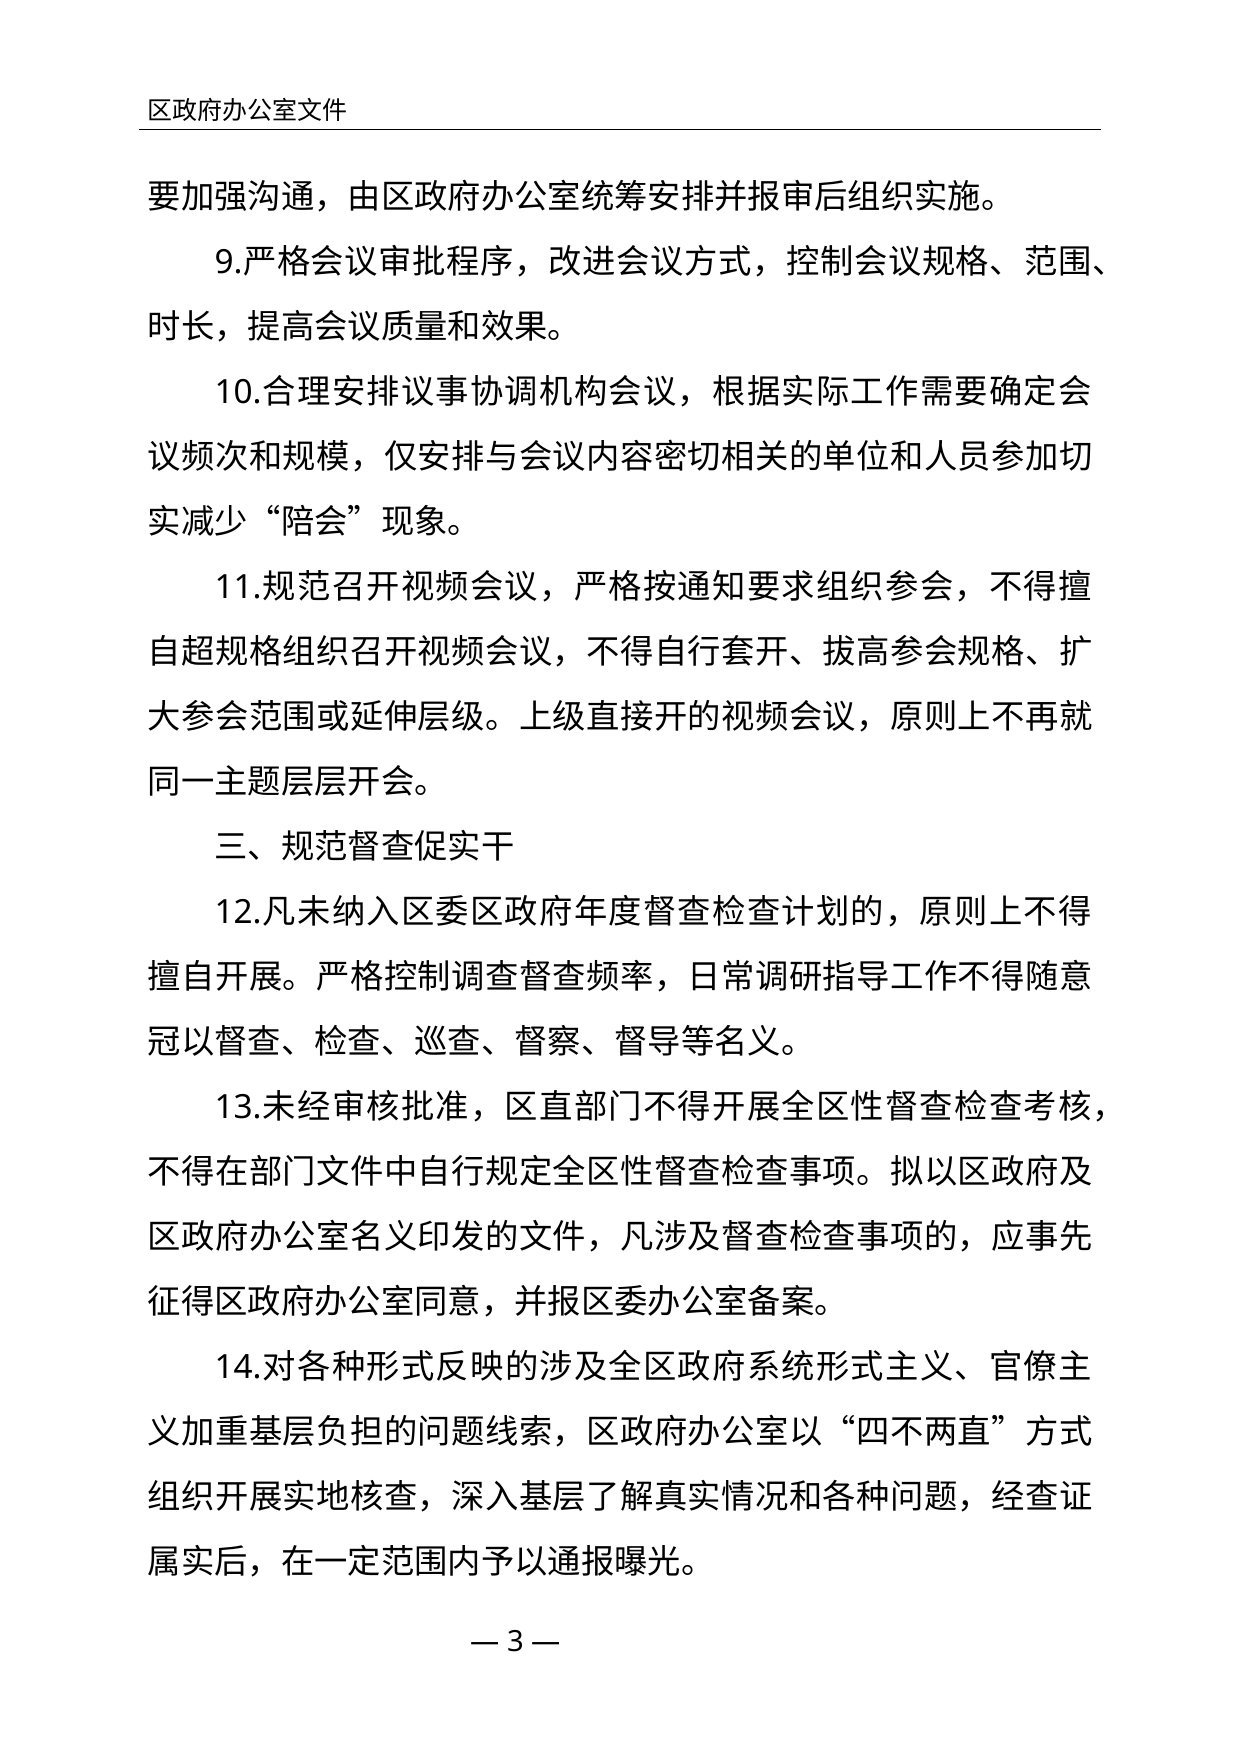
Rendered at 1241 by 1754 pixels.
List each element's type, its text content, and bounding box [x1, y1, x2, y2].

text 9.严格会议审批程序，改进会议方式，控制会议规格、范围、时长，提高会议质量和效果。 [148, 227, 1093, 357]
text 10.合理安排议事协调机构会议，根据实际工作需要确定会议频次和规模，仅安排与会议内容密切相关的单位和人员参加切实减少“陪会”现象。 [148, 357, 1093, 552]
text 14.对各种形式反映的涉及全区政府系统形式主义、官僚主义加重基层负担的问题线索，区政府办公室以“四不两直”方式组织开展实地核查，深入基层了解真实情况和各种问题，经查证属实后，在一定范围内予以通报曝光。 [148, 1332, 1093, 1592]
text 11.规范召开视频会议，严格按通知要求组织参会，不得擅自超规格组织召开视频会议，不得自行套开、拔高参会规格、扩大参会范围或延伸层级。上级直接开的视频会议，原则上不再就同一主题层层开会。 [148, 552, 1093, 812]
text 12.凡未纳入区委区政府年度督查检查计划的，原则上不得擅自开展。严格控制调查督查频率，日常调研指导工作不得随意冠以督查、检查、巡查、督察、督导等名义。 [148, 877, 1093, 1072]
text 13.未经审核批准，区直部门不得开展全区性督查检查考核，不得在部门文件中自行规定全区性督查检查事项。拟以区政府及区政府办公室名义印发的文件，凡涉及督查检查事项的，应事先征得区政府办公室同意，并报区委办公室备案。 [148, 1072, 1093, 1332]
text 三、规范督查促实干 [148, 812, 1093, 877]
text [148, 162, 1093, 227]
